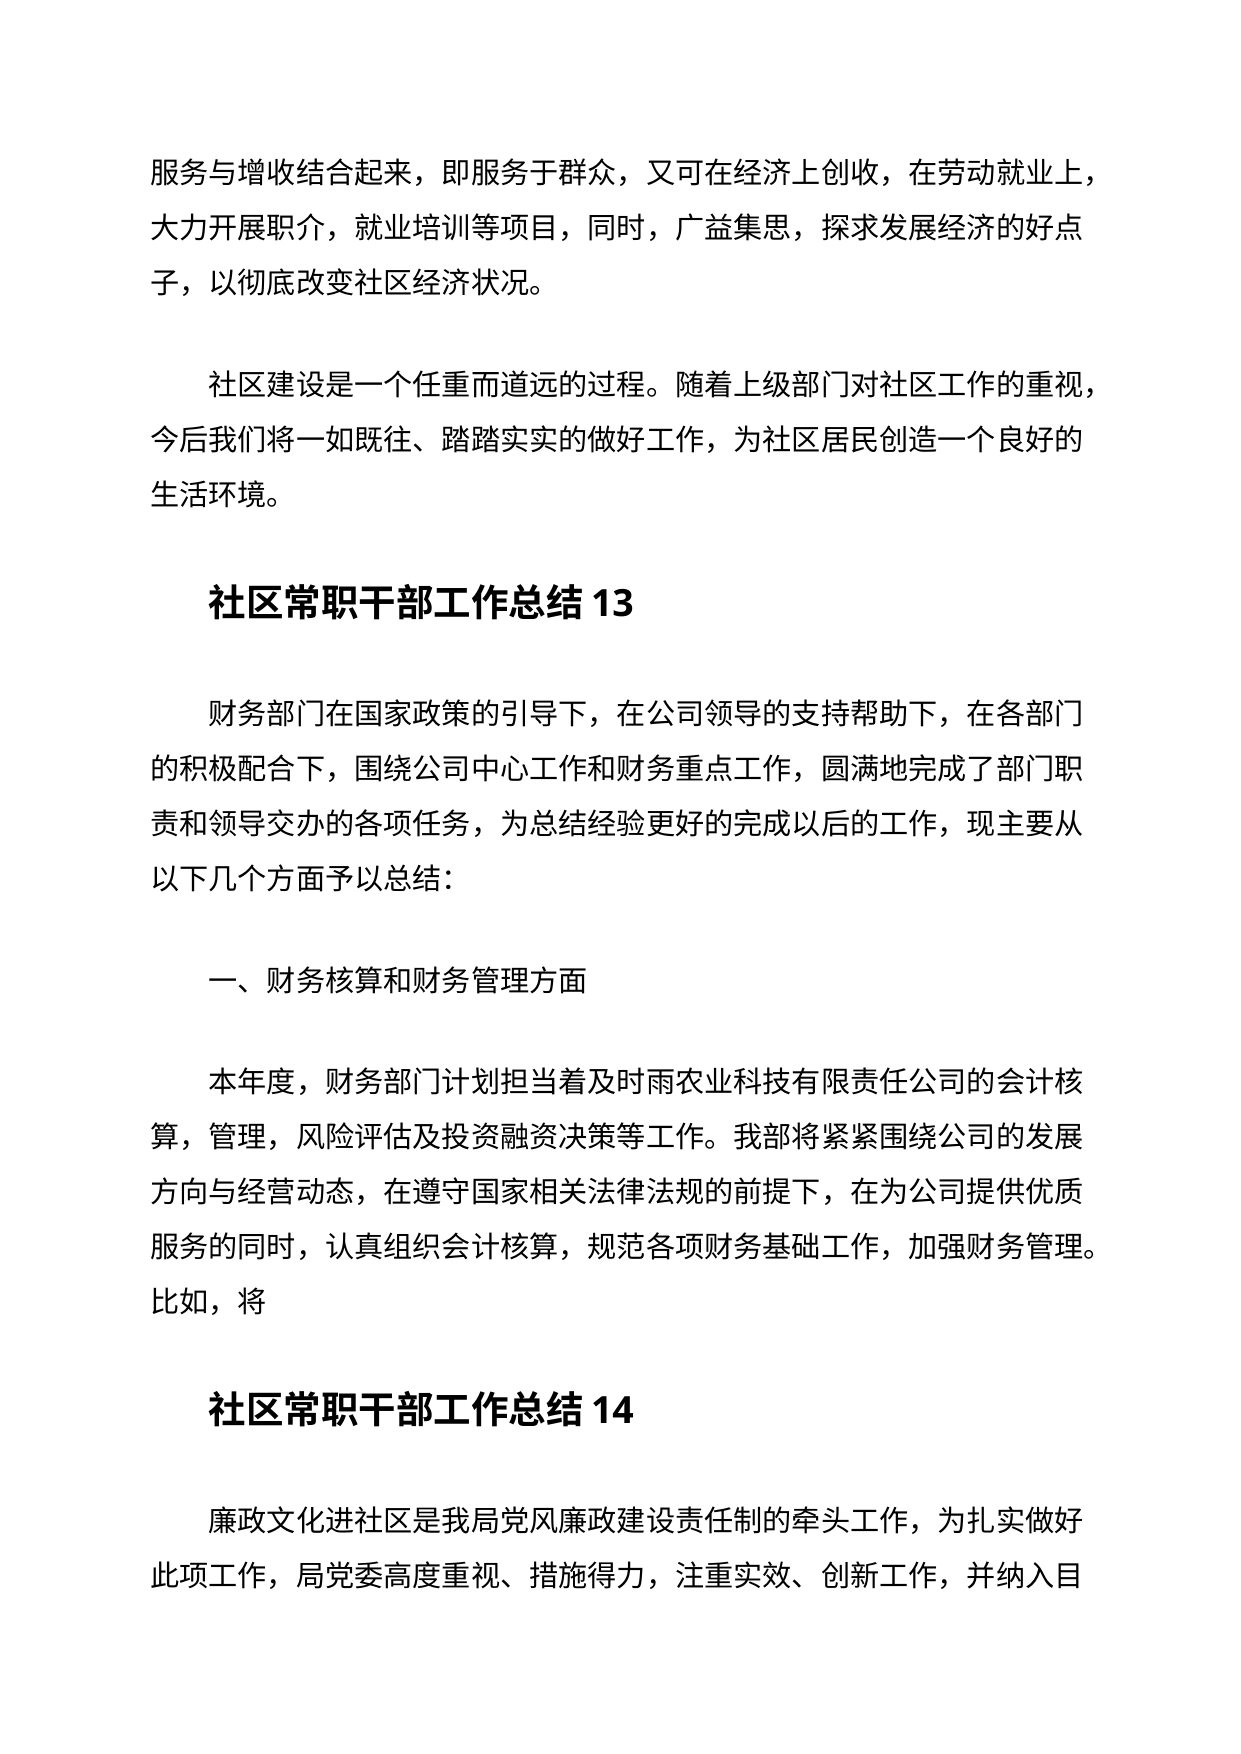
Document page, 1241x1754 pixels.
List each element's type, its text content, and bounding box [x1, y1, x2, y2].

text 社区建设是一个任重而道远的过程。随着上级部门对社区工作的重视，今后我们将一如既往、踏踏实实的做好工作，为社区居民创造一个良好的生活环境。 [150, 362, 1090, 514]
text 一、财务核算和财务管理方面 [150, 957, 1090, 999]
text 社区常职干部工作总结13 [150, 573, 1090, 628]
text 财务部门在国家政策的引导下，在公司领导的支持帮助下，在各部门的积极配合下，围绕公司中心工作和财务重点工作，圆满地完成了部门职责和领导交办的各项任务，为总结经验更好的完成以后的工作，现主要从以下几个方面予以总结： [150, 691, 1090, 898]
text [150, 150, 1090, 302]
text 社区常职干部工作总结14 [150, 1380, 1090, 1435]
text 本年度，财务部门计划担当着及时雨农业科技有限责任公司的会计核算，管理，风险评估及投资融资决策等工作。我部将紧紧围绕公司的发展方向与经营动态，在遵守国家相关法律法规的前提下，在为公司提供优质服务的同时，认真组织会计核算，规范各项财务基础工作，加强财务管理。比如，将 [150, 1059, 1090, 1321]
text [150, 1498, 1090, 1595]
